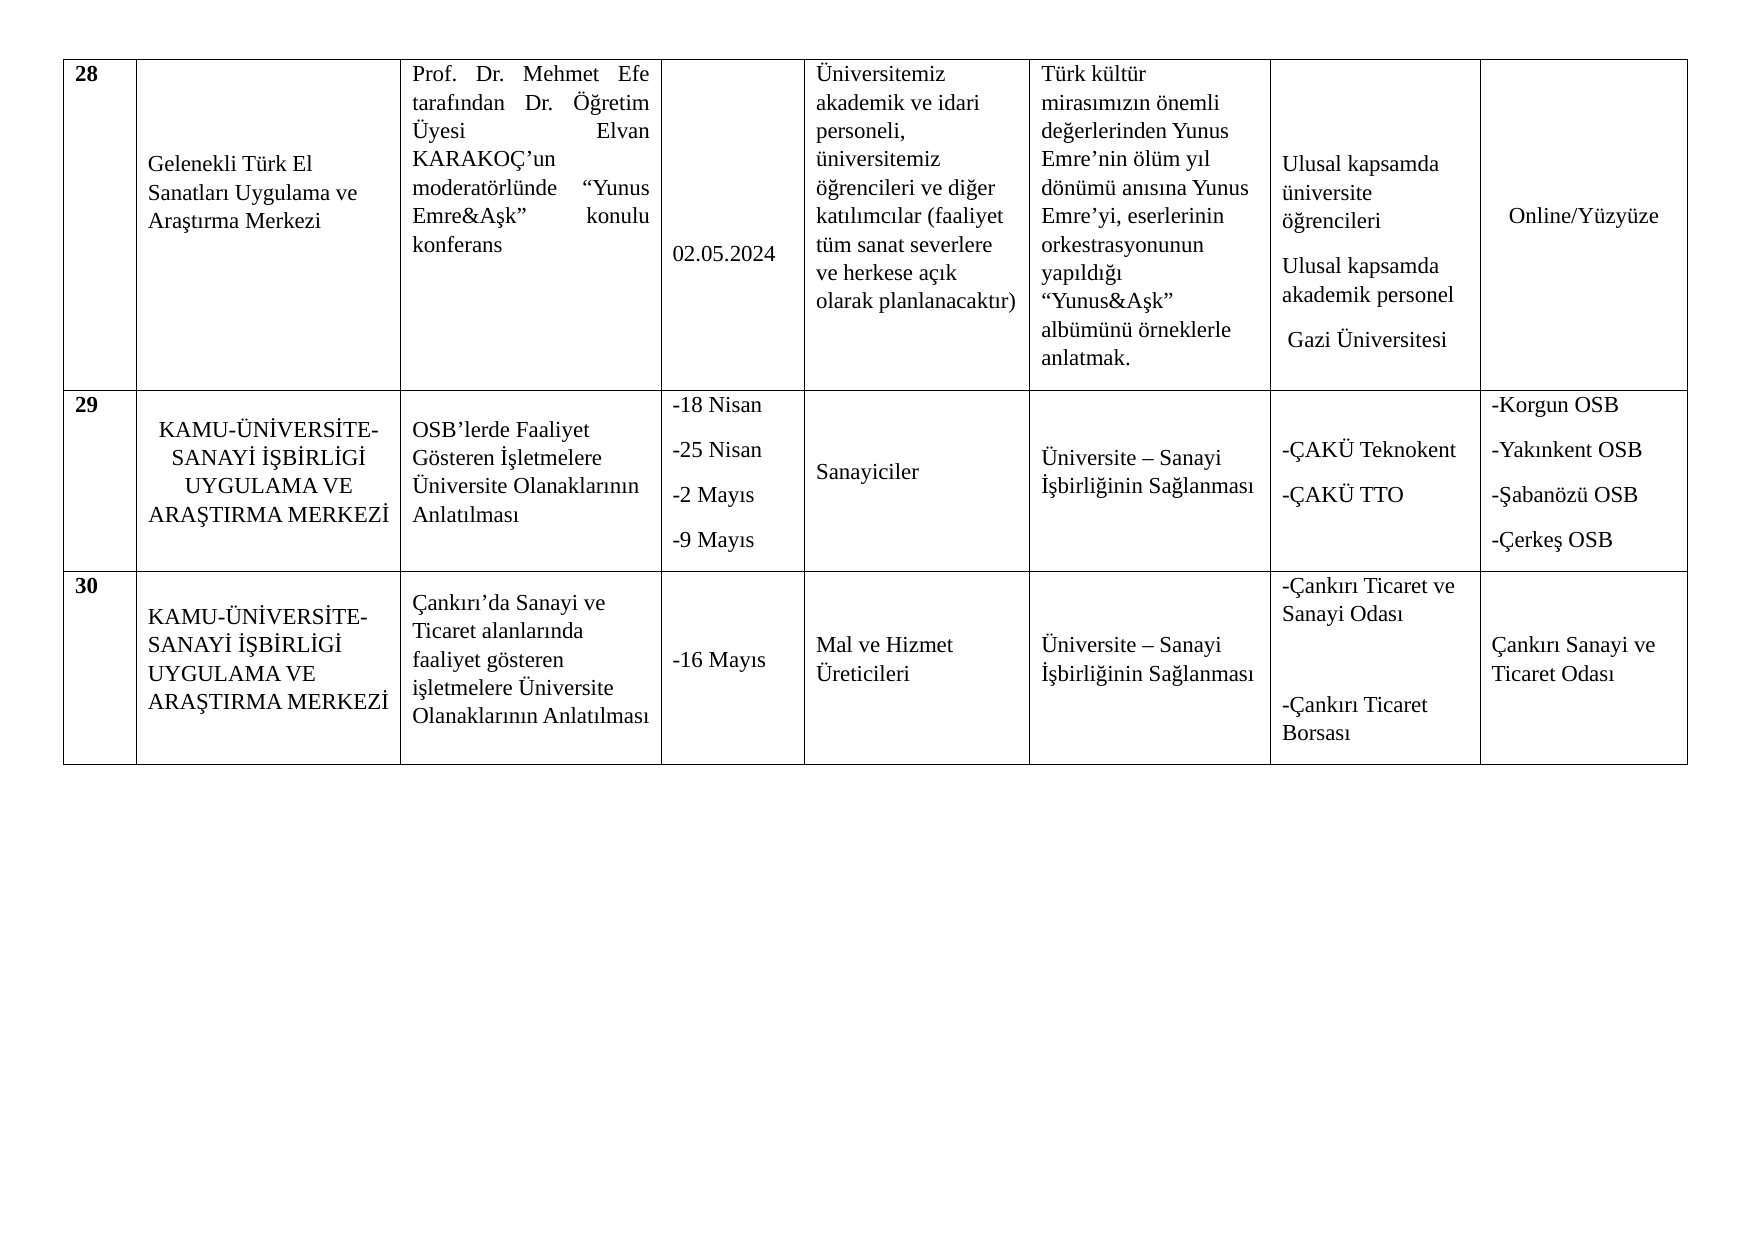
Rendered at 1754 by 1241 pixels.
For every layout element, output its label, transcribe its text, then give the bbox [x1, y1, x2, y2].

table_cell Çankırı Sanayi ve Ticaret Odası [1481, 572, 1687, 764]
table_cell Sanayiciler [805, 391, 1029, 571]
table_header Ulusal kapsamda üniversite öğrencileri Ulusal kapsamda akademik personel Gazi Üniversitesi [1271, 60, 1480, 389]
table_cell Üniversite – Sanayi İşbirliğinin Sağlanması [1030, 572, 1270, 764]
table_cell -16 Mayıs [662, 572, 804, 764]
table_header 28 [64, 60, 136, 389]
table_cell Üniversite – Sanayi İşbirliğinin Sağlanması [1030, 391, 1270, 571]
table_header Gelenekli Türk El Sanatları Uygulama ve Araştırma Merkezi [137, 60, 400, 389]
table_cell Mal ve Hizmet Üreticileri [805, 572, 1029, 764]
table_cell 29 [64, 391, 136, 571]
table_header Türk kültür mirasımızın önemli değerlerinden Yunus Emre’nin ölüm yıl dönümü anısına Yunus Emre’yi, eserlerinin orkestrasyonunun yapıldığı “Yunus&Aşk” albümünü örneklerle anlatmak. [1030, 60, 1270, 389]
table_cell OSB’lerde Faaliyet Gösteren İşletmelere Üniversite Olanaklarının Anlatılması [401, 391, 661, 571]
table_header Üniversitemiz akademik ve idari personeli, üniversitemiz öğrencileri ve diğer katılımcılar (faaliyet tüm sanat severlere ve herkese açık olarak planlanacaktır) [805, 60, 1029, 389]
table_header 02.05.2024 [662, 60, 804, 389]
table_header Prof. Dr. Mehmet Efe tarafından Dr. Öğretim Üyesi Elvan KARAKOÇ’un moderatörlünde “Yunus Emre&Aşk” konulu konferans [401, 60, 661, 389]
table_cell KAMU-ÜNİVERSİTE-SANAYİ İŞBİRLİGİ UYGULAMA VE ARAŞTIRMA MERKEZİ [137, 572, 400, 764]
table_cell -Korgun OSB -Yakınkent OSB -Şabanözü OSB -Çerkeş OSB [1481, 391, 1687, 571]
table_cell Çankırı’da Sanayi ve Ticaret alanlarında faaliyet gösteren işletmelere Üniversite Olanaklarının Anlatılması [401, 572, 661, 764]
table_cell -ÇAKÜ Teknokent -ÇAKÜ TTO [1271, 391, 1480, 571]
table_cell -18 Nisan -25 Nisan -2 Mayıs -9 Mayıs [662, 391, 804, 571]
table_cell KAMU-ÜNİVERSİTE-SANAYİ İŞBİRLİGİ UYGULAMA VE ARAŞTIRMA MERKEZİ [137, 391, 400, 571]
table_cell 30 [64, 572, 136, 764]
table_cell -Çankırı Ticaret ve Sanayi Odası -Çankırı Ticaret Borsası [1271, 572, 1480, 764]
table_header Online/Yüzyüze [1481, 60, 1687, 389]
